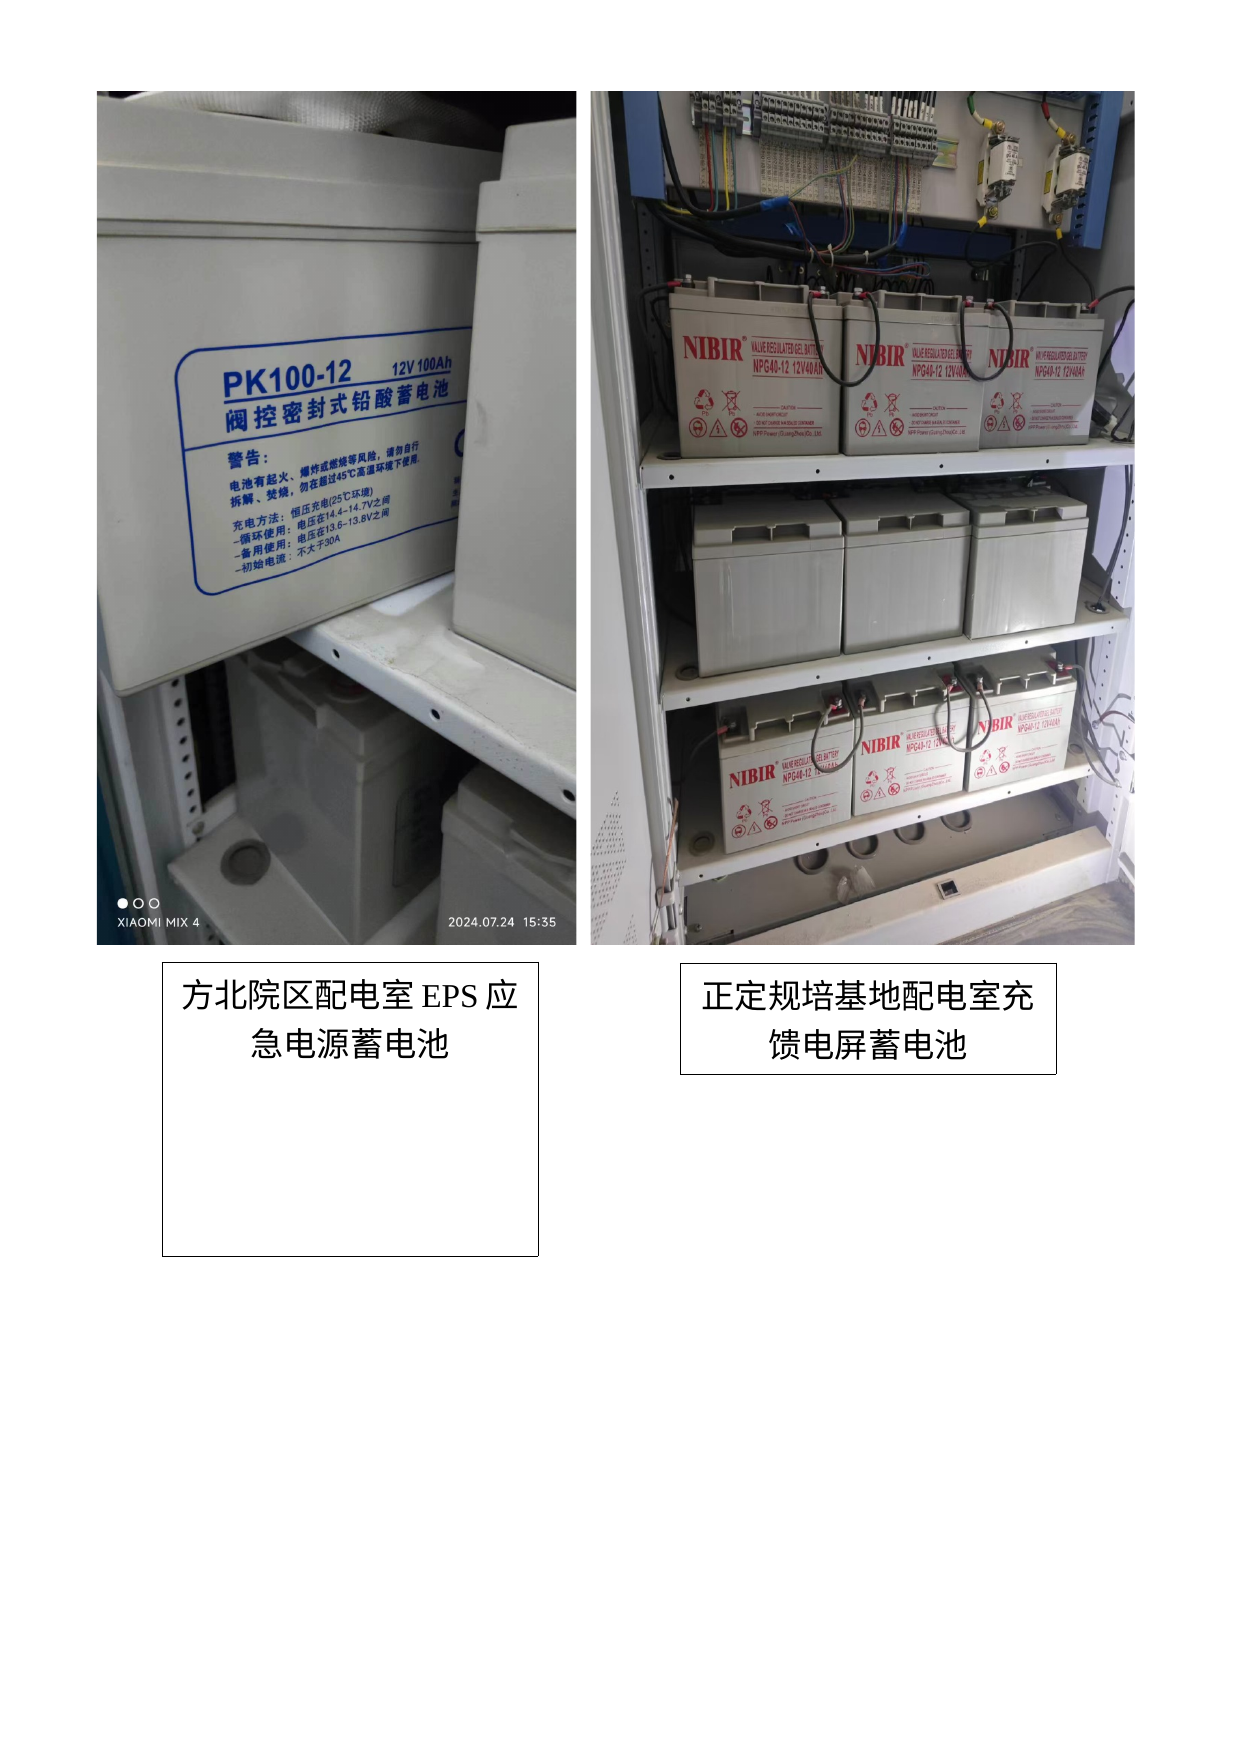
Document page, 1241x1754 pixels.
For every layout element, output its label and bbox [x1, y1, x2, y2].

picture [590, 91, 1135, 945]
picture [96, 91, 577, 945]
